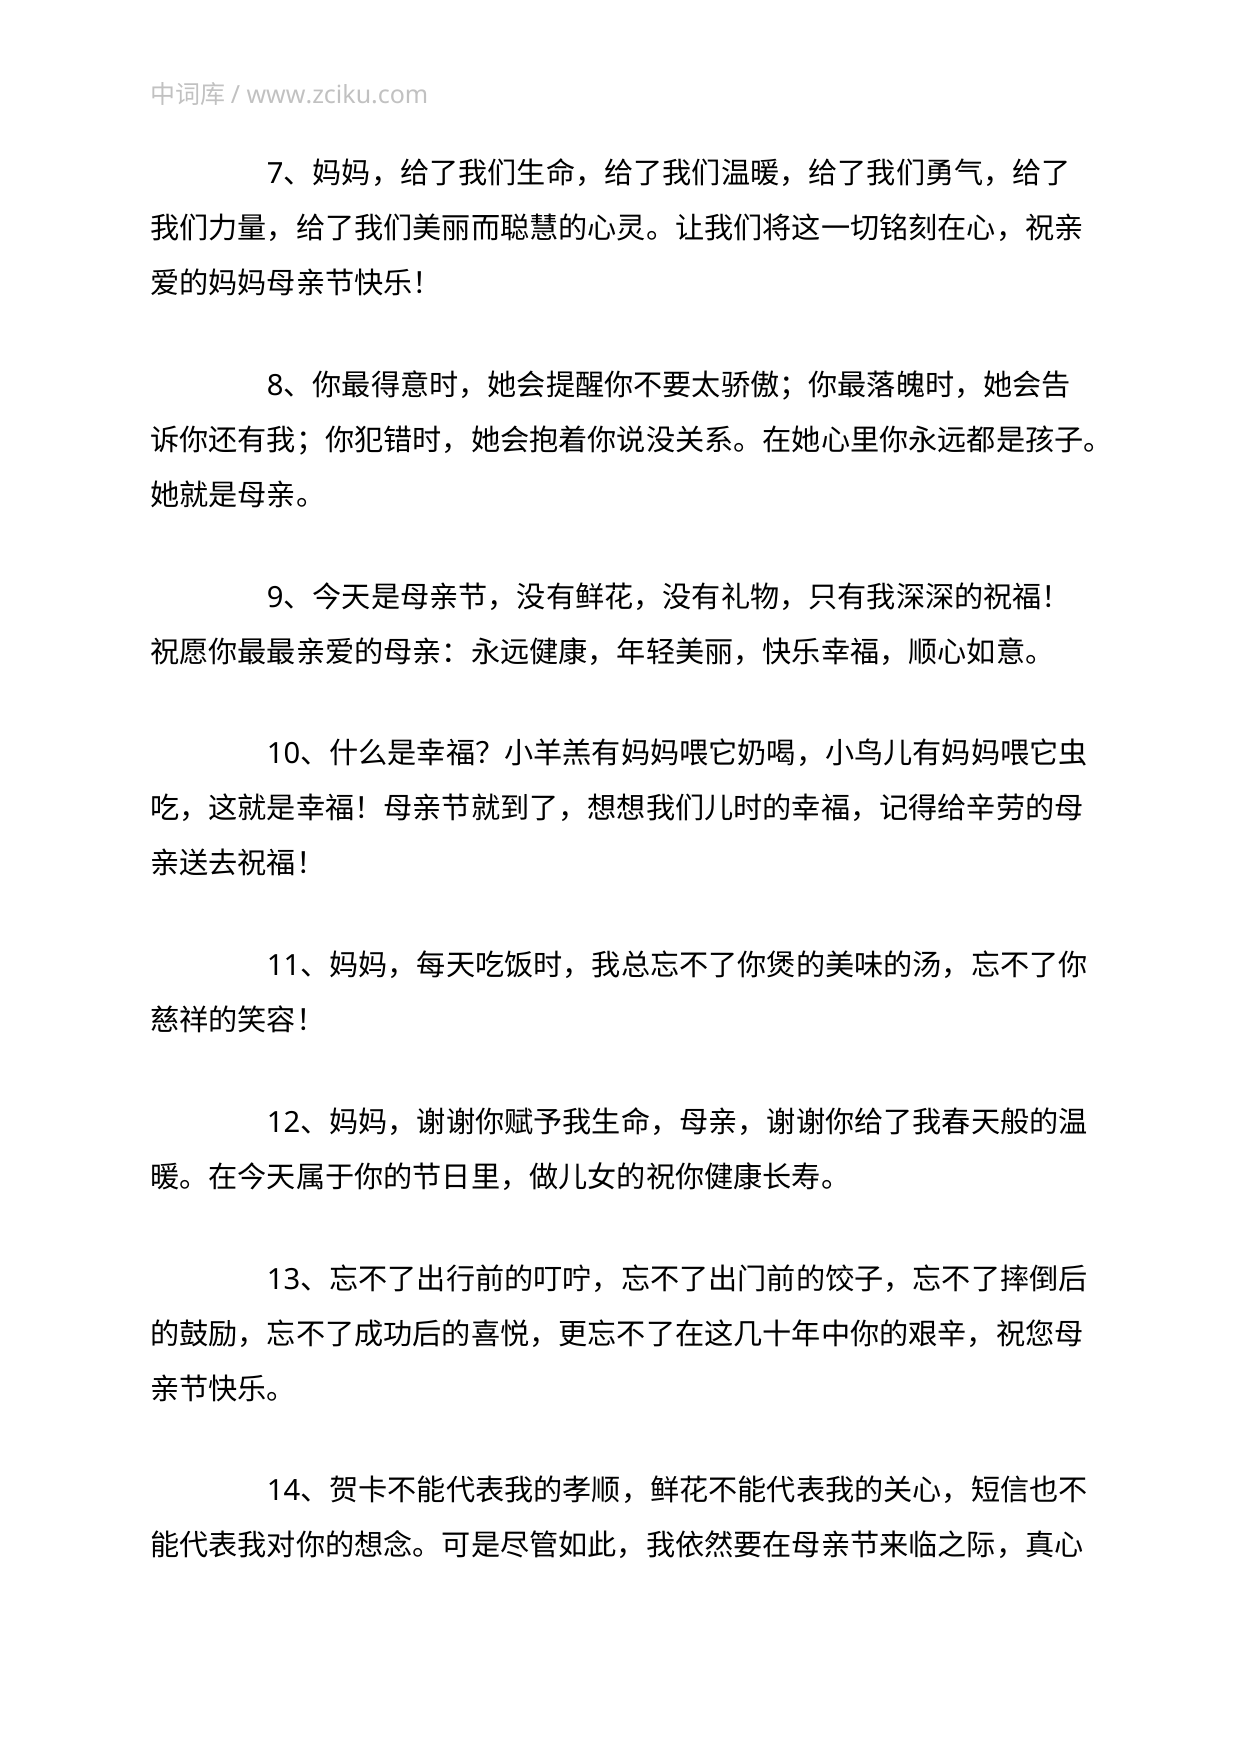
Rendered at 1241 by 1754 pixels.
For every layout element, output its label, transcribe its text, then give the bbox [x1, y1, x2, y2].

text 7、妈妈，给了我们生命，给了我们温暖，给了我们勇气，给了我们力量，给了我们美丽而聪慧的心灵。让我们将这一切铭刻在心，祝亲爱的妈妈母亲节快乐！ [150, 150, 1090, 302]
text 10、什么是幸福？小羊羔有妈妈喂它奶喝，小鸟儿有妈妈喂它虫吃，这就是幸福！母亲节就到了，想想我们儿时的幸福，记得给辛劳的母亲送去祝福！ [150, 730, 1090, 882]
text 12、妈妈，谢谢你赋予我生命，母亲，谢谢你给了我春天般的温暖。在今天属于你的节日里，做儿女的祝你健康长寿。 [150, 1098, 1090, 1196]
text 13、忘不了出行前的叮咛，忘不了出门前的饺子，忘不了摔倒后的鼓励，忘不了成功后的喜悦，更忘不了在这几十年中你的艰辛，祝您母亲节快乐。 [150, 1255, 1090, 1407]
text 9、今天是母亲节，没有鲜花，没有礼物，只有我深深的祝福！祝愿你最最亲爱的母亲：永远健康，年轻美丽，快乐幸福，顺心如意。 [150, 573, 1090, 671]
text 8、你最得意时，她会提醒你不要太骄傲；你最落魄时，她会告诉你还有我；你犯错时，她会抱着你说没关系。在她心里你永远都是孩子。她就是母亲。 [150, 362, 1090, 514]
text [150, 1467, 1090, 1564]
text 11、妈妈，每天吃饭时，我总忘不了你煲的美味的汤，忘不了你慈祥的笑容！ [150, 942, 1090, 1039]
